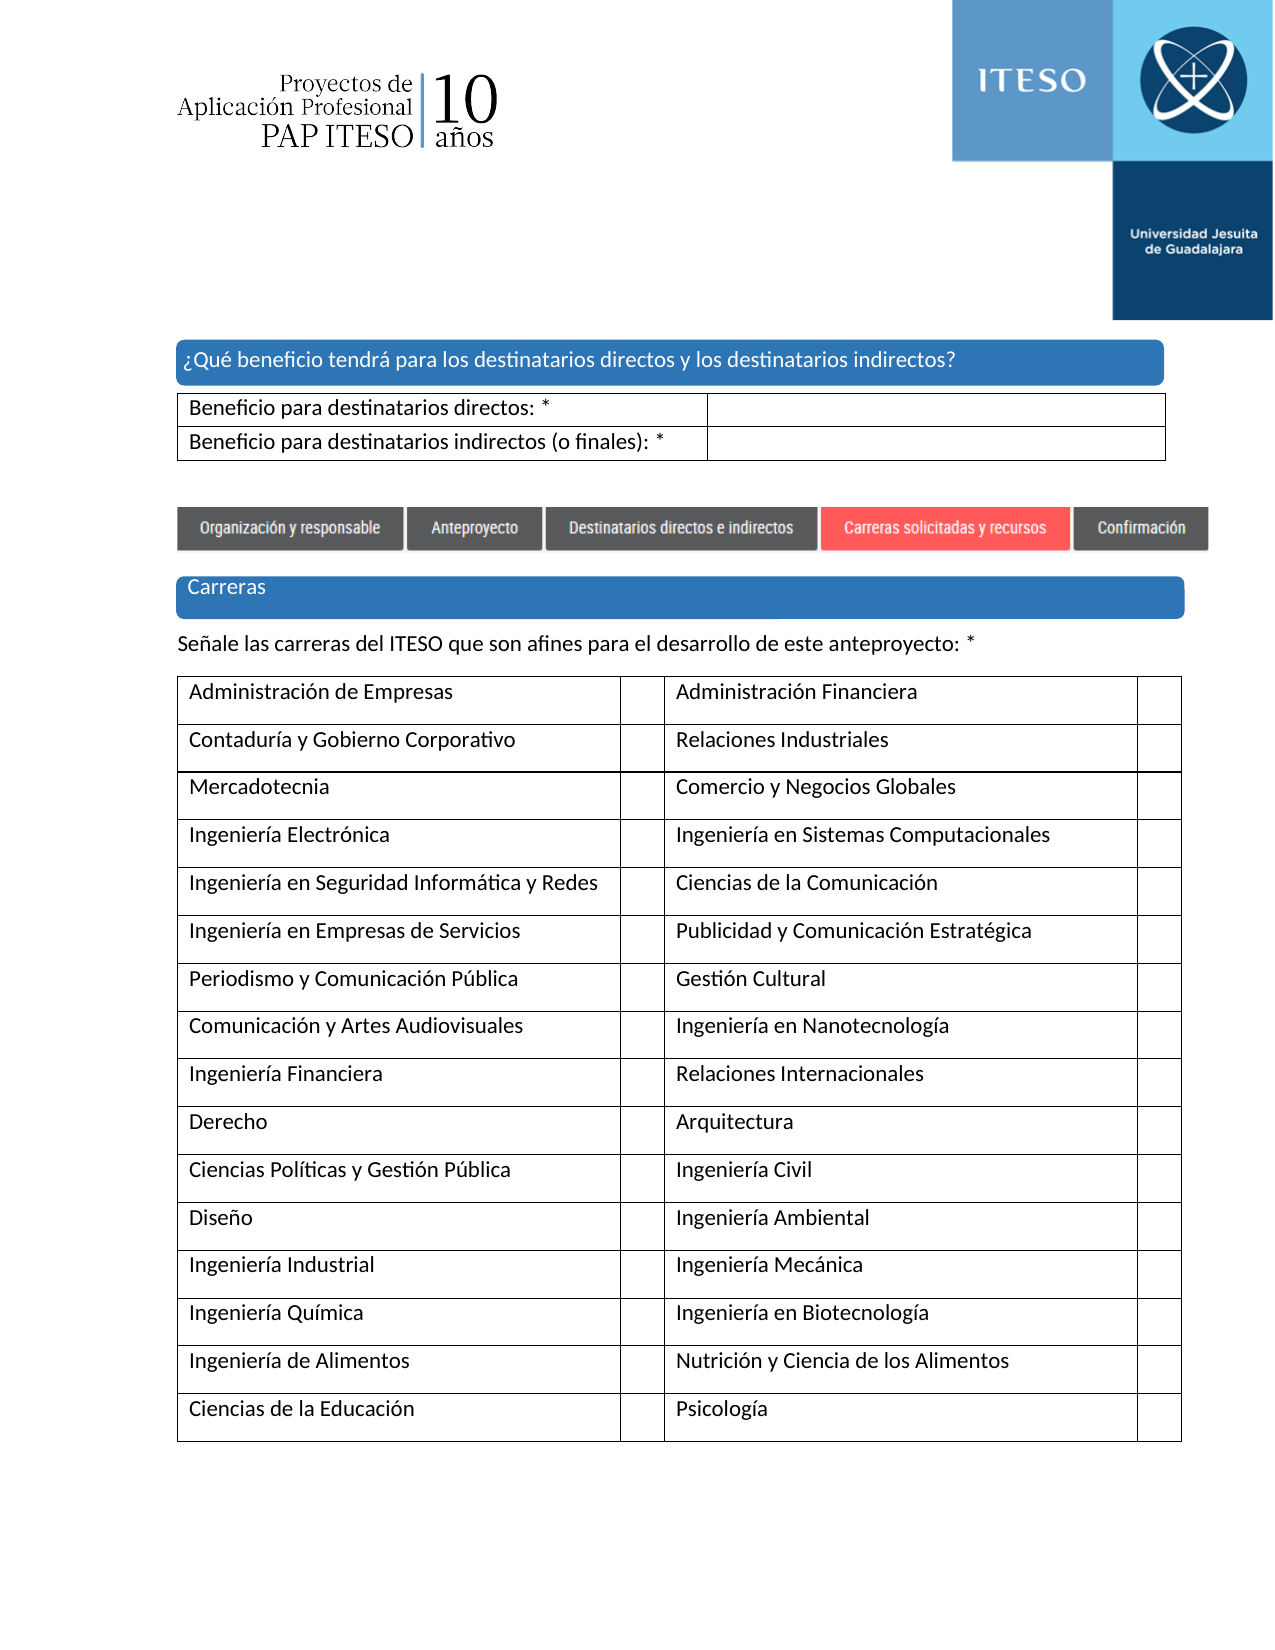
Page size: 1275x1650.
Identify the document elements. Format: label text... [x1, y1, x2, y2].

table_cell [1138, 1059, 1181, 1106]
table_cell [1138, 1107, 1181, 1154]
table_cell Nutrición y Ciencia de los Alimentos [665, 1346, 1137, 1393]
table_header [1138, 677, 1181, 724]
table_cell [621, 1394, 664, 1441]
table_cell [621, 964, 664, 1011]
table_cell [1138, 1394, 1181, 1441]
table_cell Contaduría y Gobierno Corporativo [178, 725, 620, 771]
table_header Administración de Empresas [178, 677, 620, 724]
table_cell [621, 868, 664, 915]
table_cell Publicidad y Comunicación Estratégica [665, 916, 1137, 963]
table_cell Diseño [178, 1203, 620, 1249]
text ¿Qué beneficio tendrá para los destinatarios directos y los destinatarios indirectos? [177, 346, 1098, 373]
table_cell Ciencias Políticas y Gestión Pública [178, 1155, 620, 1202]
table_cell Ingeniería en Biotecnología [665, 1299, 1137, 1345]
table_cell Derecho [178, 1107, 620, 1154]
table_cell [1138, 820, 1181, 867]
table_cell [708, 427, 1165, 460]
table_cell Relaciones Internacionales [665, 1059, 1137, 1106]
table_cell [621, 1251, 664, 1297]
table_cell Ingeniería Industrial [178, 1251, 620, 1297]
table_cell [1138, 916, 1181, 963]
table_cell [1138, 1203, 1181, 1249]
picture [950, 0, 1272, 319]
table_cell Ciencias de la Comunicación [665, 868, 1137, 915]
text Señale las carreras del ITESO que son afines para el desarrollo de este anteproyecto: * [177, 629, 1098, 657]
table_header [708, 394, 1165, 426]
table_cell Gestión Cultural [665, 964, 1137, 1011]
table_cell Psicología [665, 1394, 1137, 1441]
table_cell Arquitectura [665, 1107, 1137, 1154]
table_cell [621, 1299, 664, 1345]
table_cell [1138, 1346, 1181, 1393]
table_cell Ingeniería Electrónica [178, 820, 620, 867]
table_cell Ciencias de la Educación [178, 1394, 620, 1441]
table_cell [621, 1107, 664, 1154]
table_cell [621, 1203, 664, 1249]
table_cell Periodismo y Comunicación Pública [178, 964, 620, 1011]
table_cell Beneficio para destinatarios indirectos (o finales): * [178, 427, 707, 460]
table_cell Relaciones Industriales [665, 725, 1137, 771]
table_cell [621, 916, 664, 963]
table_cell [1138, 725, 1181, 771]
table_cell Ingeniería en Nanotecnología [665, 1012, 1137, 1058]
table_cell [1138, 1251, 1181, 1297]
table_cell [621, 1012, 664, 1058]
table_cell Ingeniería en Seguridad Informática y Redes [178, 868, 620, 915]
table_cell Ingeniería Mecánica [665, 1251, 1137, 1297]
table_cell [1138, 868, 1181, 915]
table_cell [621, 1155, 664, 1202]
table_header Administración Financiera [665, 677, 1137, 724]
table_header [621, 677, 664, 724]
table_cell [1138, 773, 1181, 819]
picture [177, 73, 497, 148]
table_cell Comercio y Negocios Globales [665, 773, 1137, 819]
table_cell Ingeniería de Alimentos [178, 1346, 620, 1393]
table_cell Ingeniería en Empresas de Servicios [178, 916, 620, 963]
table_cell [621, 1059, 664, 1106]
table_cell [621, 820, 664, 867]
table_cell Ingeniería Financiera [178, 1059, 620, 1106]
table_header Beneficio para destinatarios directos: * [178, 394, 707, 426]
picture [177, 507, 1209, 553]
table_cell [621, 773, 664, 819]
subtitle Carreras [177, 572, 1098, 600]
table_cell Comunicación y Artes Audiovisuales [178, 1012, 620, 1058]
table_cell Ingeniería Ambiental [665, 1203, 1137, 1249]
table_cell Ingeniería Química [178, 1299, 620, 1345]
table_cell [1138, 964, 1181, 1011]
table_cell [1138, 1299, 1181, 1345]
table_cell Ingeniería en Sistemas Computacionales [665, 820, 1137, 867]
table_cell Mercadotecnia [178, 773, 620, 819]
table_cell [621, 725, 664, 771]
table_cell [621, 1346, 664, 1393]
table_cell [1138, 1012, 1181, 1058]
table_cell Ingeniería Civil [665, 1155, 1137, 1202]
table_cell [1138, 1155, 1181, 1202]
